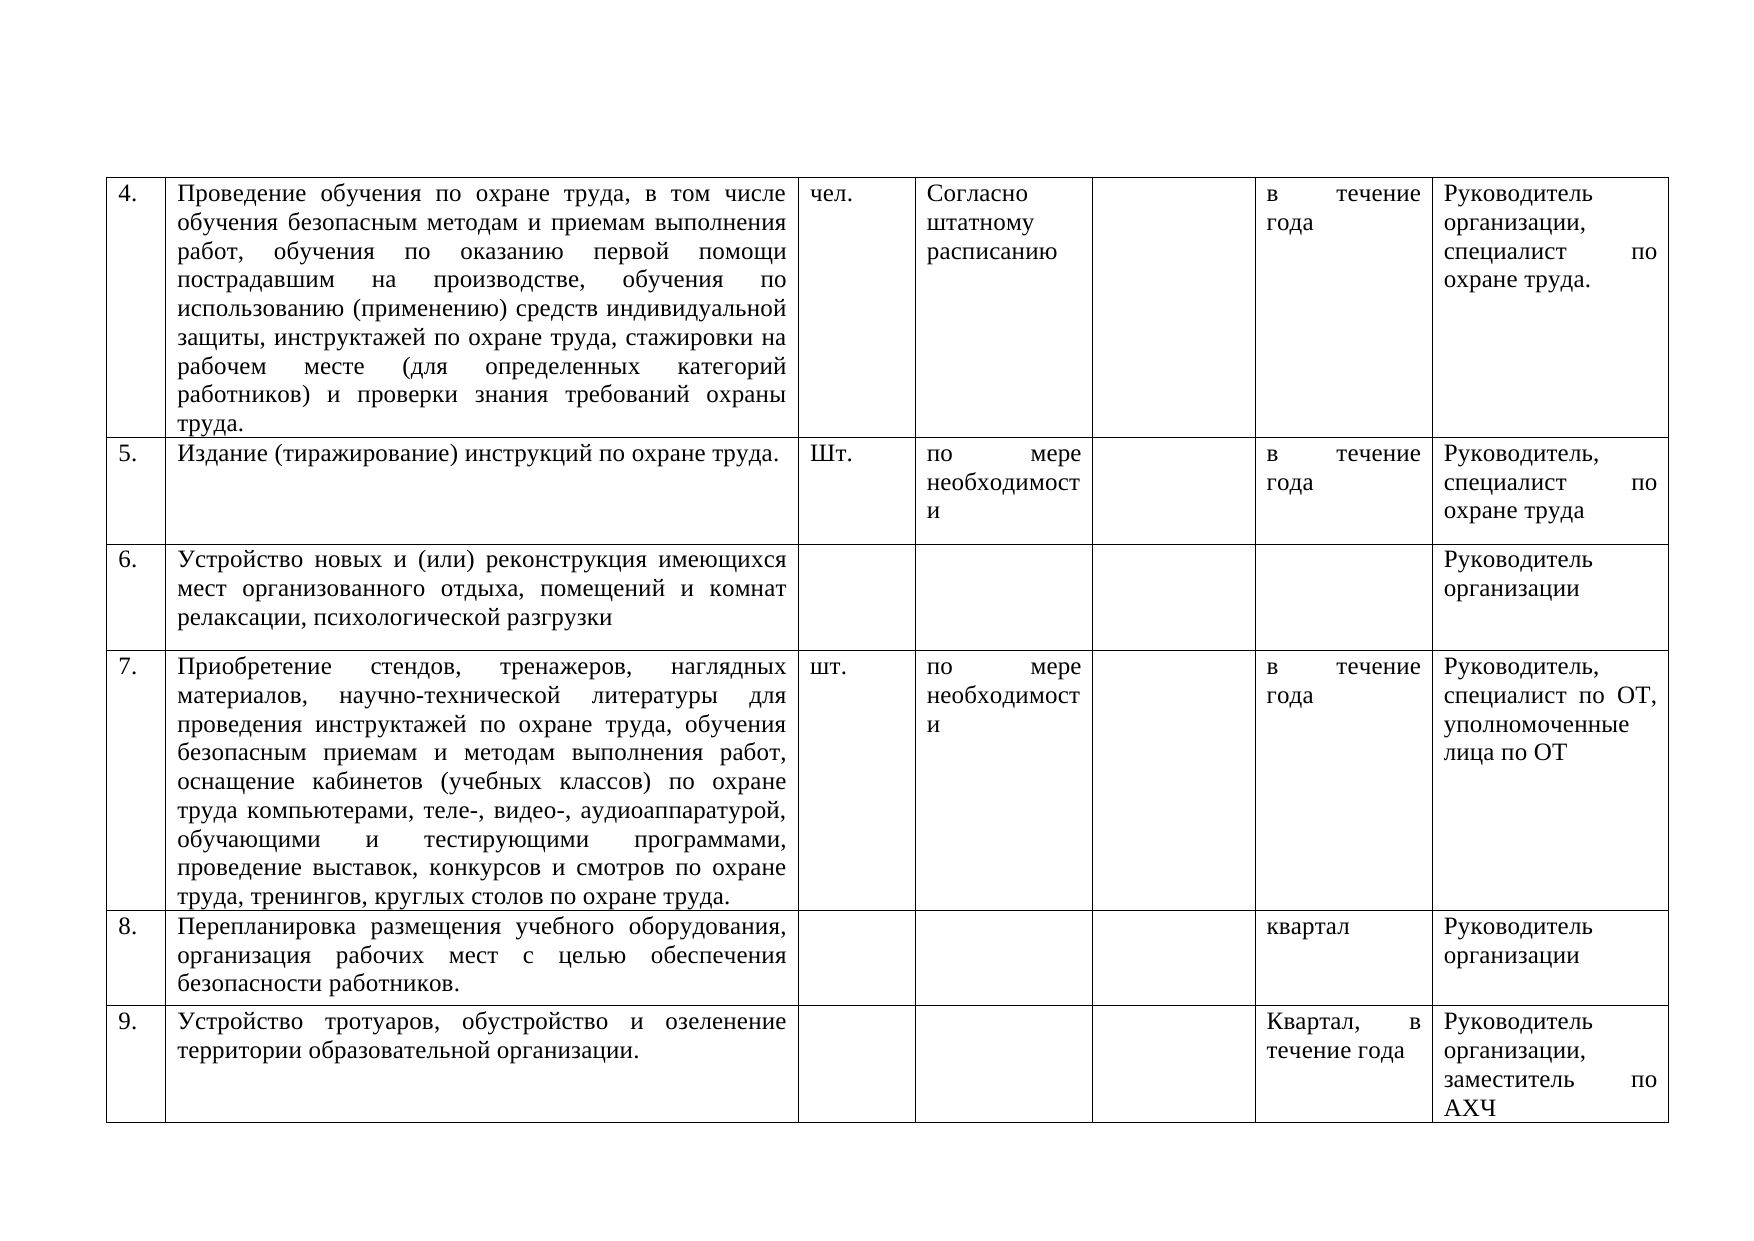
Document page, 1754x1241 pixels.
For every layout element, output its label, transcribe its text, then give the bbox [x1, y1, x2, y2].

table_cell по мере необходимости [916, 438, 1092, 543]
table_cell Руководитель организации [1433, 545, 1668, 650]
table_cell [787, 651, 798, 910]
table_cell Шт. [799, 438, 915, 543]
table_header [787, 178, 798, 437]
table_cell в течение года [1256, 438, 1432, 543]
table_cell Квартал, в течение года [1256, 1006, 1432, 1122]
table_header в течение года [1256, 178, 1432, 437]
table_cell 8. [107, 911, 165, 1005]
table_cell Перепланировка размещения учебного оборудования, организация рабочих мест с целью обеспечения безопасности работников. [166, 911, 798, 1005]
table_cell [799, 1006, 915, 1122]
table_header чел. [799, 178, 915, 437]
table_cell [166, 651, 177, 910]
table_header 4. [107, 178, 165, 437]
table_cell [799, 911, 915, 1005]
table_cell Руководитель организации [1433, 911, 1668, 1005]
table_cell Руководитель, специалист по ОТ, уполномоченные лица по ОТ [1433, 651, 1668, 910]
table_cell 6. [107, 545, 165, 650]
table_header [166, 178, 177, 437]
table_cell в течение года [1256, 651, 1432, 910]
table_cell [1093, 1006, 1255, 1122]
table_cell 9. [107, 1006, 165, 1122]
table_cell [1093, 911, 1255, 1005]
table_cell 5. [107, 438, 165, 543]
table_header Руководитель организации, специалист по охране труда. [1433, 178, 1668, 437]
table_header Согласно штатному расписанию [916, 178, 1092, 437]
table_cell Руководитель организации, заместитель по АХЧ [1433, 1006, 1668, 1122]
table_header [1093, 178, 1255, 437]
table_cell Устройство новых и (или) реконструкция имеющихся мест организованного отдыха, помещений и комнат релаксации, психологической разгрузки [166, 545, 798, 650]
table_cell [916, 545, 1092, 650]
table_cell шт. [799, 651, 915, 910]
table_cell [916, 1006, 1092, 1122]
table_cell по мере необходимости [916, 651, 1092, 910]
table_cell Устройство тротуаров, обустройство и озеленение территории образовательной организации. [166, 1006, 798, 1122]
table_cell [799, 545, 915, 650]
table_cell Издание (тиражирование) инструкций по охране труда. [166, 438, 798, 543]
table_cell [1256, 545, 1432, 650]
table_cell [1093, 651, 1255, 910]
table_cell [1093, 545, 1255, 650]
table_cell квартал [1256, 911, 1432, 1005]
table_cell 7. [107, 651, 165, 910]
table_cell [1093, 438, 1255, 543]
table_cell [916, 911, 1092, 1005]
table_cell Руководитель, специалист по охране труда [1433, 438, 1668, 543]
